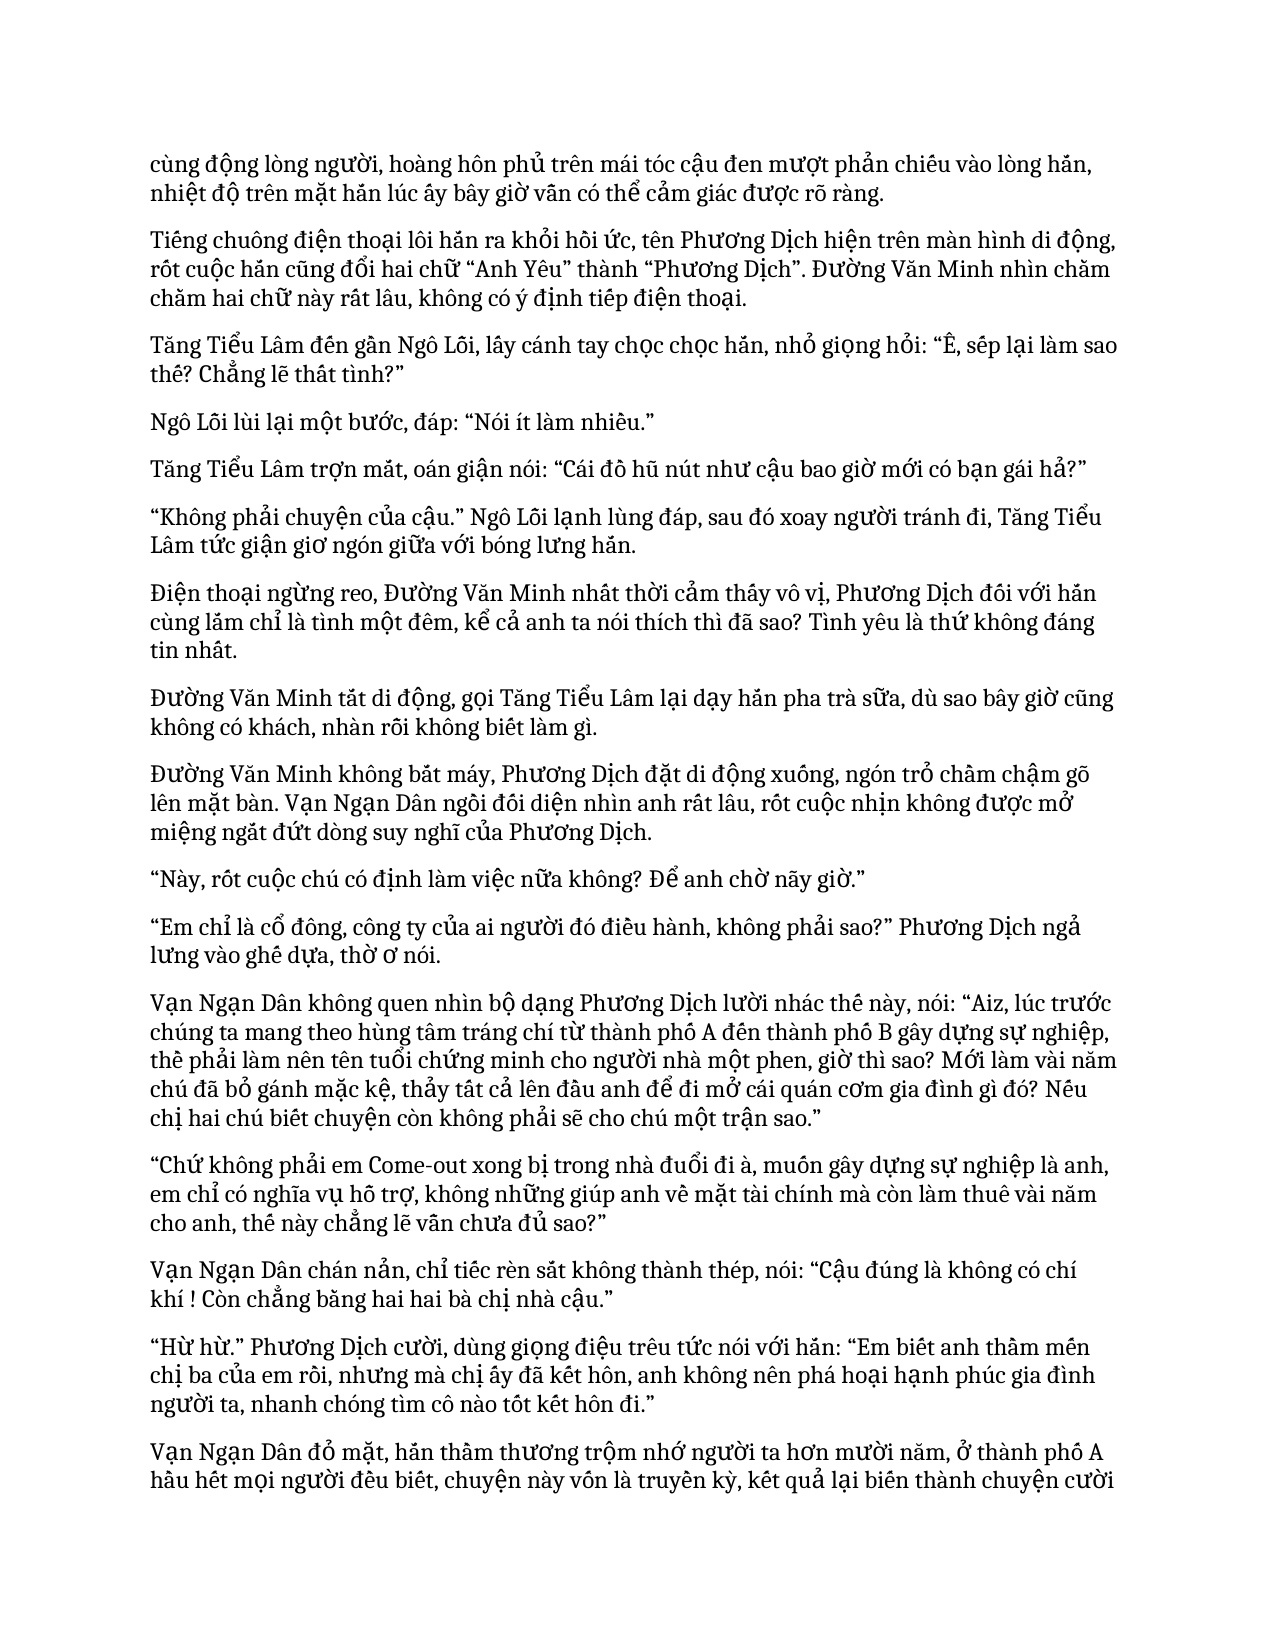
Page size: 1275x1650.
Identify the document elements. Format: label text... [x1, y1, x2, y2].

text “Chứ không phải em Come-out xong bị trong nhà đuổi đi à, muốn gây dựng sự nghiệp là anh, em chỉ có nghĩa vụ hỗ trợ, không những giúp anh về mặt tài chính mà còn làm thuê vài năm cho anh, thế này chẳng lẽ vẫn chưa đủ sao?” [150, 1151, 1125, 1237]
text Đường Văn Minh không bắt máy, Phương Dịch đặt di động xuống, ngón trỏ chầm chậm gõ lên mặt bàn. Vạn Ngạn Dân ngồi đối diện nhìn anh rất lâu, rốt cuộc nhịn không được mở miệng ngắt đứt dòng suy nghĩ của Phương Dịch. [150, 760, 1125, 846]
text “Hừ hừ.” Phương Dịch cười, dùng giọng điệu trêu tức nói với hắn: “Em biết anh thầm mến chị ba của em rồi, nhưng mà chị ấy đã kết hôn, anh không nên phá hoại hạnh phúc gia đình người ta, nhanh chóng tìm cô nào tốt kết hôn đi.” [150, 1332, 1125, 1419]
text Tiếng chuông điện thoại lôi hắn ra khỏi hồi ức, tên Phương Dịch hiện trên màn hình di động, rốt cuộc hắn cũng đổi hai chữ “Anh Yêu” thành “Phương Dịch”. Đường Văn Minh nhìn chằm chằm hai chữ này rất lâu, không có ý định tiếp điện thoại. [150, 226, 1125, 312]
text “Em chỉ là cổ đông, công ty của ai người đó điều hành, không phải sao?” Phương Dịch ngả lưng vào ghế dựa, thờ ơ nói. [150, 912, 1125, 970]
text Ngô Lỗi lùi lại một bước, đáp: “Nói ít làm nhiều.” [150, 407, 1125, 436]
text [150, 1437, 1125, 1495]
text Vạn Ngạn Dân không quen nhìn bộ dạng Phương Dịch lười nhác thế này, nói: “Aiz, lúc trước chúng ta mang theo hùng tâm tráng chí từ thành phố A đến thành phố B gây dựng sự nghiệp, thề phải làm nên tên tuổi chứng minh cho người nhà một phen, giờ thì sao? Mới làm vài năm chú đã bỏ gánh mặc kệ, thảy tất cả lên đầu anh để đi mở cái quán cơm gia đình gì đó? Nếu chị hai chú biết chuyện còn không phải sẽ cho chú một trận sao.” [150, 989, 1125, 1132]
text Tăng Tiểu Lâm trợn mắt, oán giận nói: “Cái đồ hũ nút như cậu bao giờ mới có bạn gái hả?” [150, 455, 1125, 484]
text Tăng Tiểu Lâm đến gần Ngô Lỗi, lấy cánh tay chọc chọc hắn, nhỏ giọng hỏi: “Ê, sếp lại làm sao thế? Chẳng lẽ thất tình?” [150, 331, 1125, 389]
text Điện thoại ngừng reo, Đường Văn Minh nhất thời cảm thấy vô vị, Phương Dịch đối với hắn cùng lắm chỉ là tình một đêm, kể cả anh ta nói thích thì đã sao? Tình yêu là thứ không đáng tin nhất. [150, 579, 1125, 665]
text “Này, rốt cuộc chú có định làm việc nữa không? Để anh chờ nãy giờ.” [150, 865, 1125, 894]
text Vạn Ngạn Dân chán nản, chỉ tiếc rèn sắt không thành thép, nói: “Cậu đúng là không có chí khí ! Còn chẳng bằng hai hai bà chị nhà cậu.” [150, 1256, 1125, 1314]
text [150, 150, 1125, 207]
text “Không phải chuyện của cậu.” Ngô Lỗi lạnh lùng đáp, sau đó xoay người tránh đi, Tăng Tiểu Lâm tức giận giơ ngón giữa với bóng lưng hắn. [150, 502, 1125, 560]
text Đường Văn Minh tắt di động, gọi Tăng Tiểu Lâm lại dạy hắn pha trà sữa, dù sao bây giờ cũng không có khách, nhàn rỗi không biết làm gì. [150, 684, 1125, 741]
